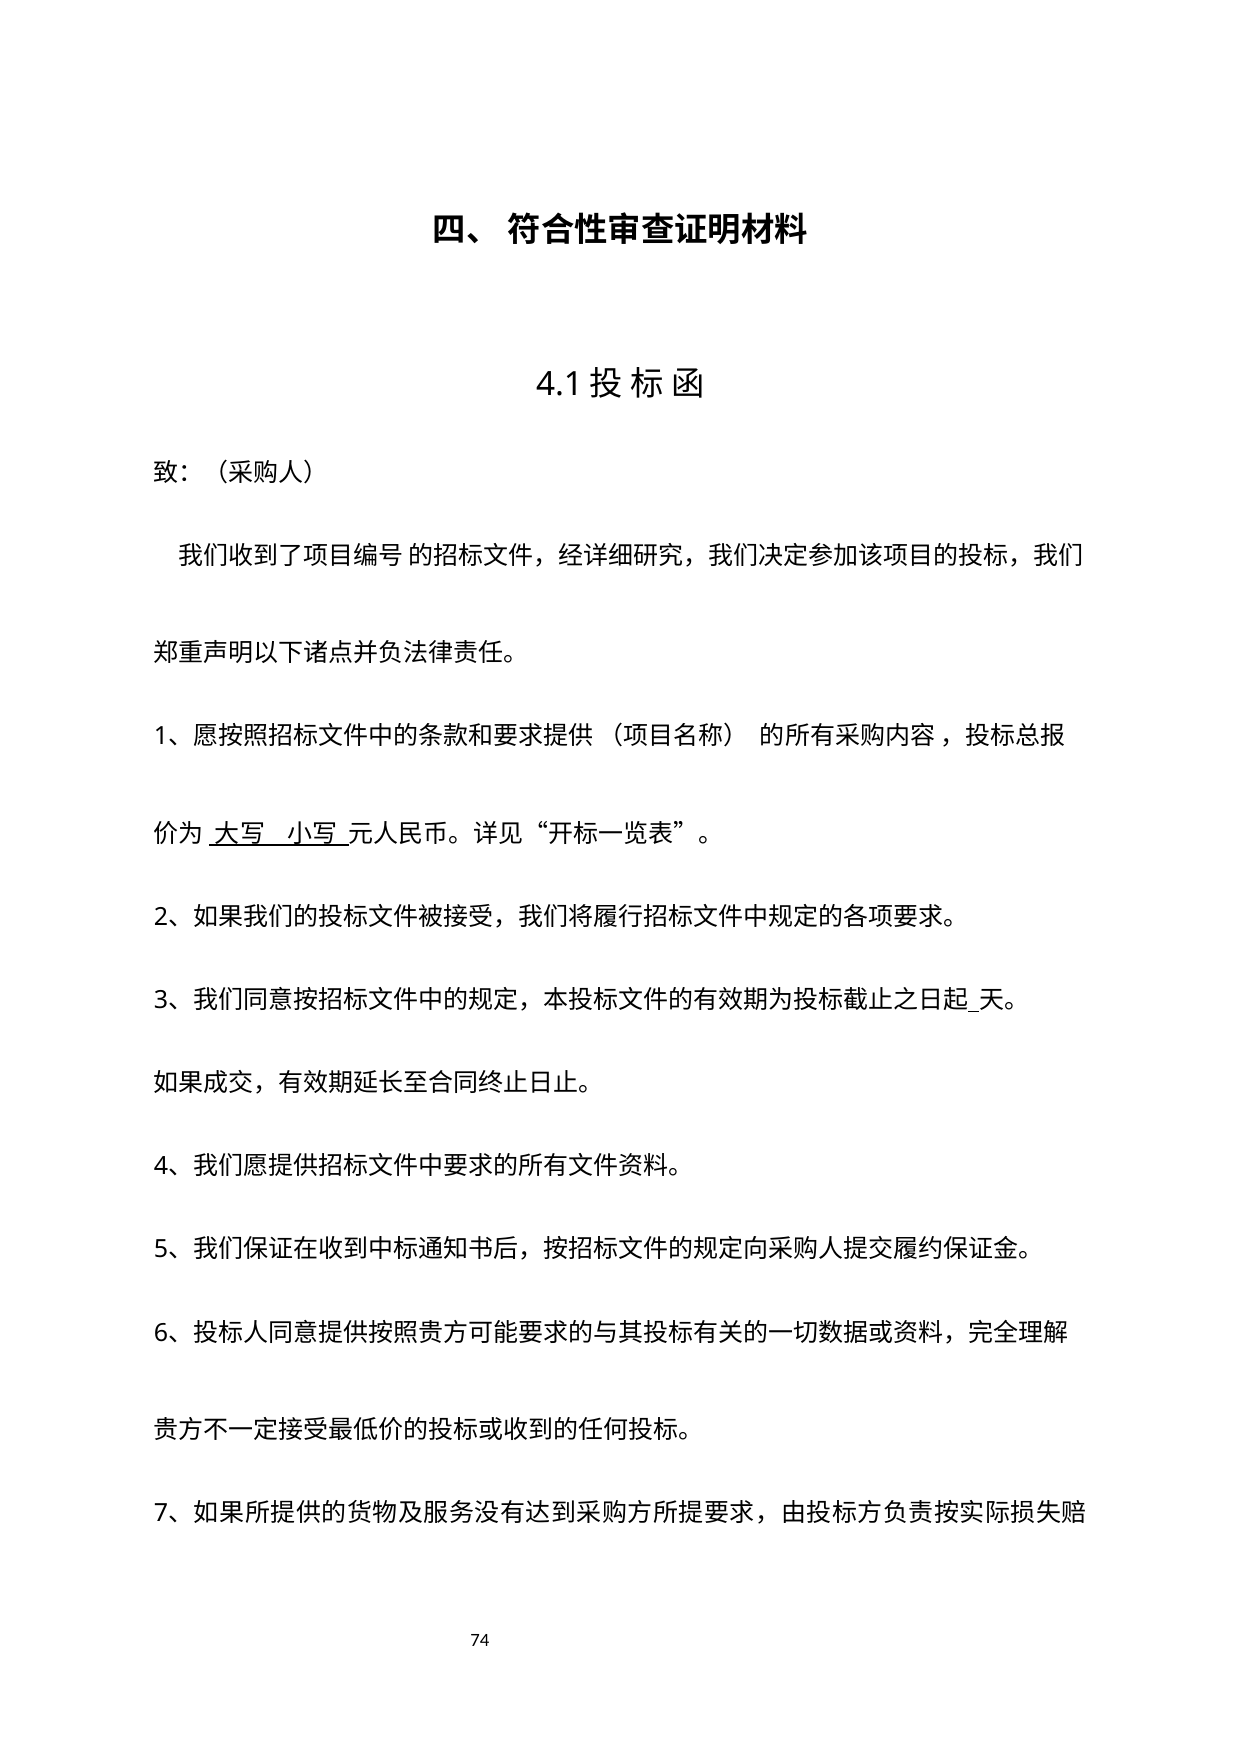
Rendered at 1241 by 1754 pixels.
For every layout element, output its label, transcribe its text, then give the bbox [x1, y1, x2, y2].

text 6、投标人同意提供按照贵方可能要求的与其投标有关的一切数据或资料，完全理解贵方不一定接受最低价的投标或收到的任何投标。 [153, 1298, 1087, 1460]
text 致：（采购人） [153, 438, 1087, 503]
list 符合性审查证明材料 [153, 194, 1087, 259]
text 3、我们同意按招标文件中的规定，本投标文件的有效期为投标截止之日起 天。 [153, 965, 1087, 1030]
text 我们收到了项目编号 的招标文件，经详细研究，我们决定参加该项目的投标，我们郑重声明以下诸点并负法律责任。 [153, 521, 1087, 683]
text 5、我们保证在收到中标通知书后，按招标文件的规定向采购人提交履约保证金。 [153, 1214, 1087, 1279]
text 4、我们愿提供招标文件中要求的所有文件资料。 [153, 1131, 1087, 1196]
text 如果成交，有效期延长至合同终止日止。 [153, 1048, 1087, 1113]
text 1、愿按照招标文件中的条款和要求提供 （项目名称） 的所有采购内容 ，投标总报价为 大写 小写 元人民币。详见“开标一览表”。 [153, 701, 1087, 864]
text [153, 1478, 1087, 1543]
text 2、如果我们的投标文件被接受，我们将履行招标文件中规定的各项要求。 [153, 882, 1087, 947]
text 4.1投 标 函 [153, 348, 1087, 413]
